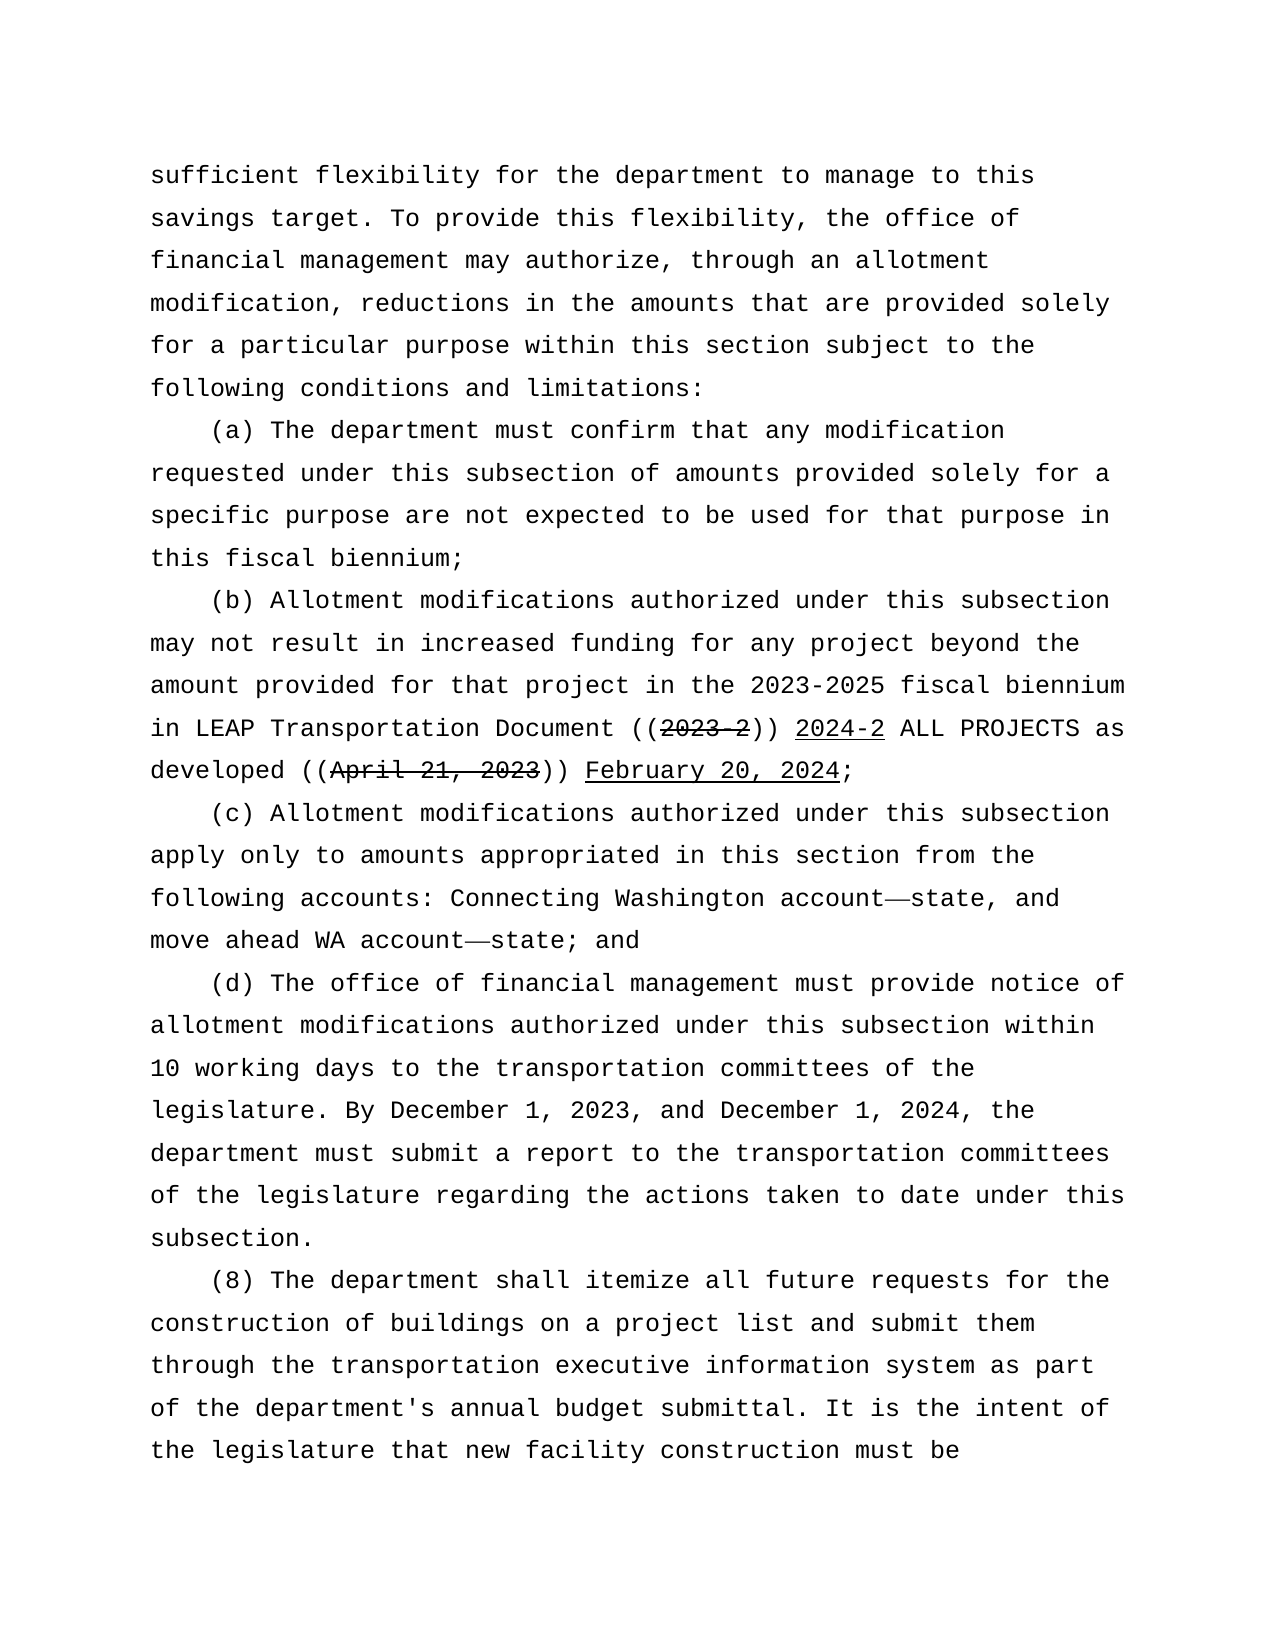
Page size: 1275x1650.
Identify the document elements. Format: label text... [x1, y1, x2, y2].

text (c) Allotment modifications authorized under this subsection apply only to amounts appropriated in this section from the following accounts: Connecting Washington account—state, and move ahead WA account—state; and [150, 787, 1125, 957]
text (d) The office of financial management must provide notice of allotment modifications authorized under this subsection within 10 working days to the transportation committees of the legislature. By December 1, 2023, and December 1, 2024, the department must submit a report to the transportation committees of the legislature regarding the actions taken to date under this subsection. [150, 957, 1125, 1255]
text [150, 1255, 1125, 1467]
text (b) Allotment modifications authorized under this subsection may not result in increased funding for any project beyond the amount provided for that project in the 2023-2025 fiscal biennium in LEAP Transportation Document ((2023-2)) 2024-2 ALL PROJECTS as developed ((April 21, 2023)) February 20, 2024; [150, 575, 1125, 787]
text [150, 150, 1125, 405]
text (a) The department must confirm that any modification requested under this subsection of amounts provided solely for a specific purpose are not expected to be used for that purpose in this fiscal biennium; [150, 405, 1125, 575]
